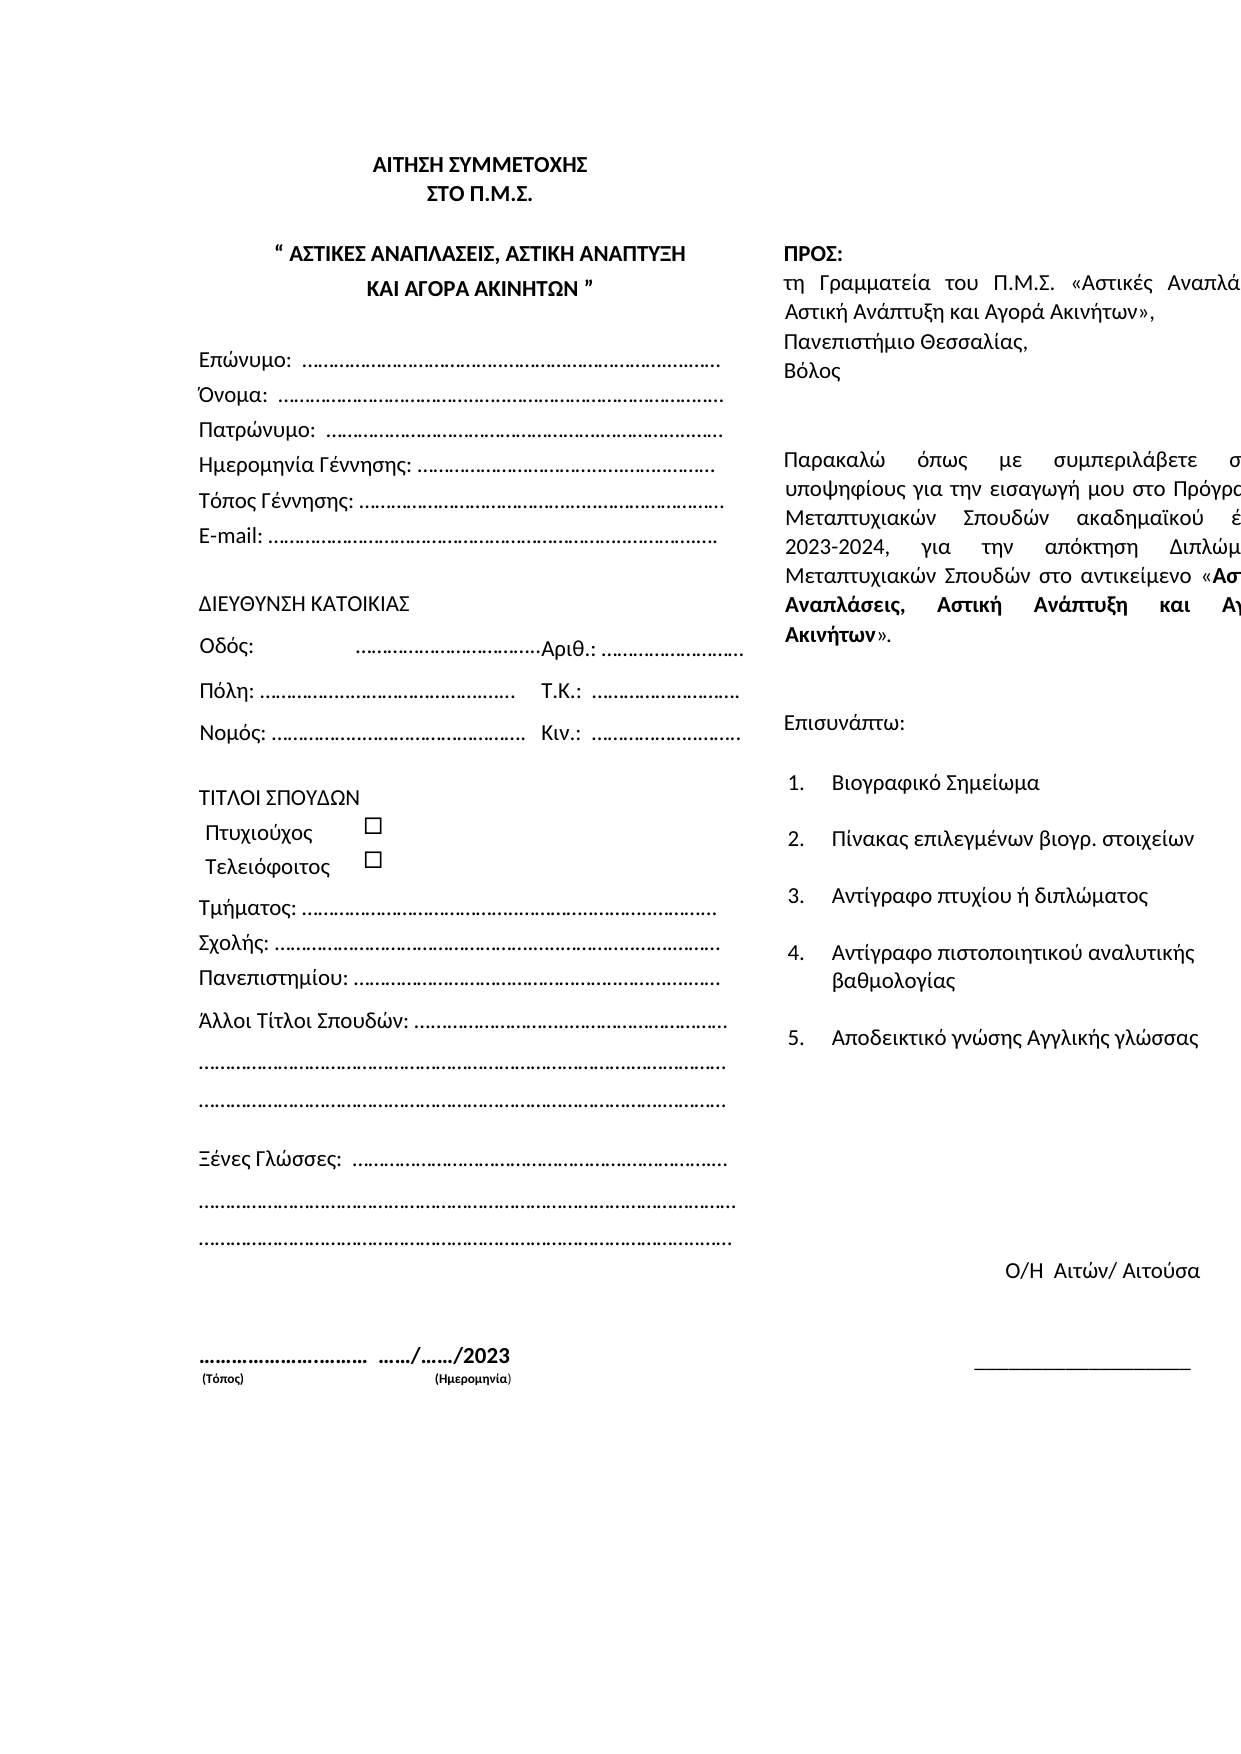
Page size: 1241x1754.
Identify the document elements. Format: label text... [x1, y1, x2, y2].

table_header ΠΡΟΣ: τη Γραμματεία του Π.Μ.Σ. «Αστικές Αναπλάσεις, Αστική Ανάπτυξη και Αγορά Ακινήτων», Πανεπιστήμιο Θεσσαλίας, Βόλος Παρακαλώ όπως με συμπεριλάβετε στους υποψηφίους για την εισαγωγή μου στο Πρόγραμμα Μεταπτυχιακών Σπουδών ακαδημαϊκού έτους 2023-2024, για την απόκτηση Διπλώματος Μεταπτυχιακών Σπουδών στο αντικείμενο «Αστικές Αναπλάσεις, Αστική Ανάπτυξη και Αγορά Ακινήτων». Επισυνάπτω: Βιογραφικό Σημείωμα Πίνακας επιλεγμένων βιογρ. στοιχείων Αντίγραφο πτυχίου ή διπλώματος Αντίγραφο πιστοποιητικού αναλυτικής βαθμολογίας Αποδεικτικό γνώσης Αγγλικής γλώσσας Ο/Η Αιτών/ Αιτούσα ___________________ [773, 150, 1240, 1546]
table_header ΑΙΤΗΣΗ ΣΥΜΜΕΤΟΧΗΣ ΣΤΟ Π.Μ.Σ. “ ΑΣΤΙΚΕΣ ΑΝΑΠΛΑΣΕΙΣ, ΑΣΤΙΚΗ ΑΝΑΠΤΥΞΗ ΚΑΙ ΑΓΟΡΑ ΑΚΙΝΗΤΩΝ ” Επώνυμο: ………………………………..………………………….….…… Όνομα: ………………………………..…..………………………………..… Πατρώνυμο: …………………………………………….……………..…… Ημερομηνία Γέννησης: ……………………………..….……..……… Τόπος Γέννησης: ………………………………….…..…………………… E-mail: …………………………………………………………..………….…. ΔΙΕΥΘΥΝΣΗ ΚΑΤΟΙΚΙΑΣ ΤΙΤΛΟΙ ΣΠΟΥΔΩΝ Τμήματος: …………………………………..…………..………..………... Σχολής: ………………………………………….…..…………..…….……… Πανεπιστημίου: …………………………………………..……...….…… Άλλοι Τίτλοι Σπουδών: …...…………………..………………………… ……………………………………………………………………….……………… …………………………………………………………………………….………… Ξένες Γλώσσες: …………………………………………….…………….… ………………………………………………………………………………………… …………………………………………………………………………………..…… ………………….……… ……/……/2023 (Τόπος) (Ημερομηνία) [188, 150, 772, 1546]
